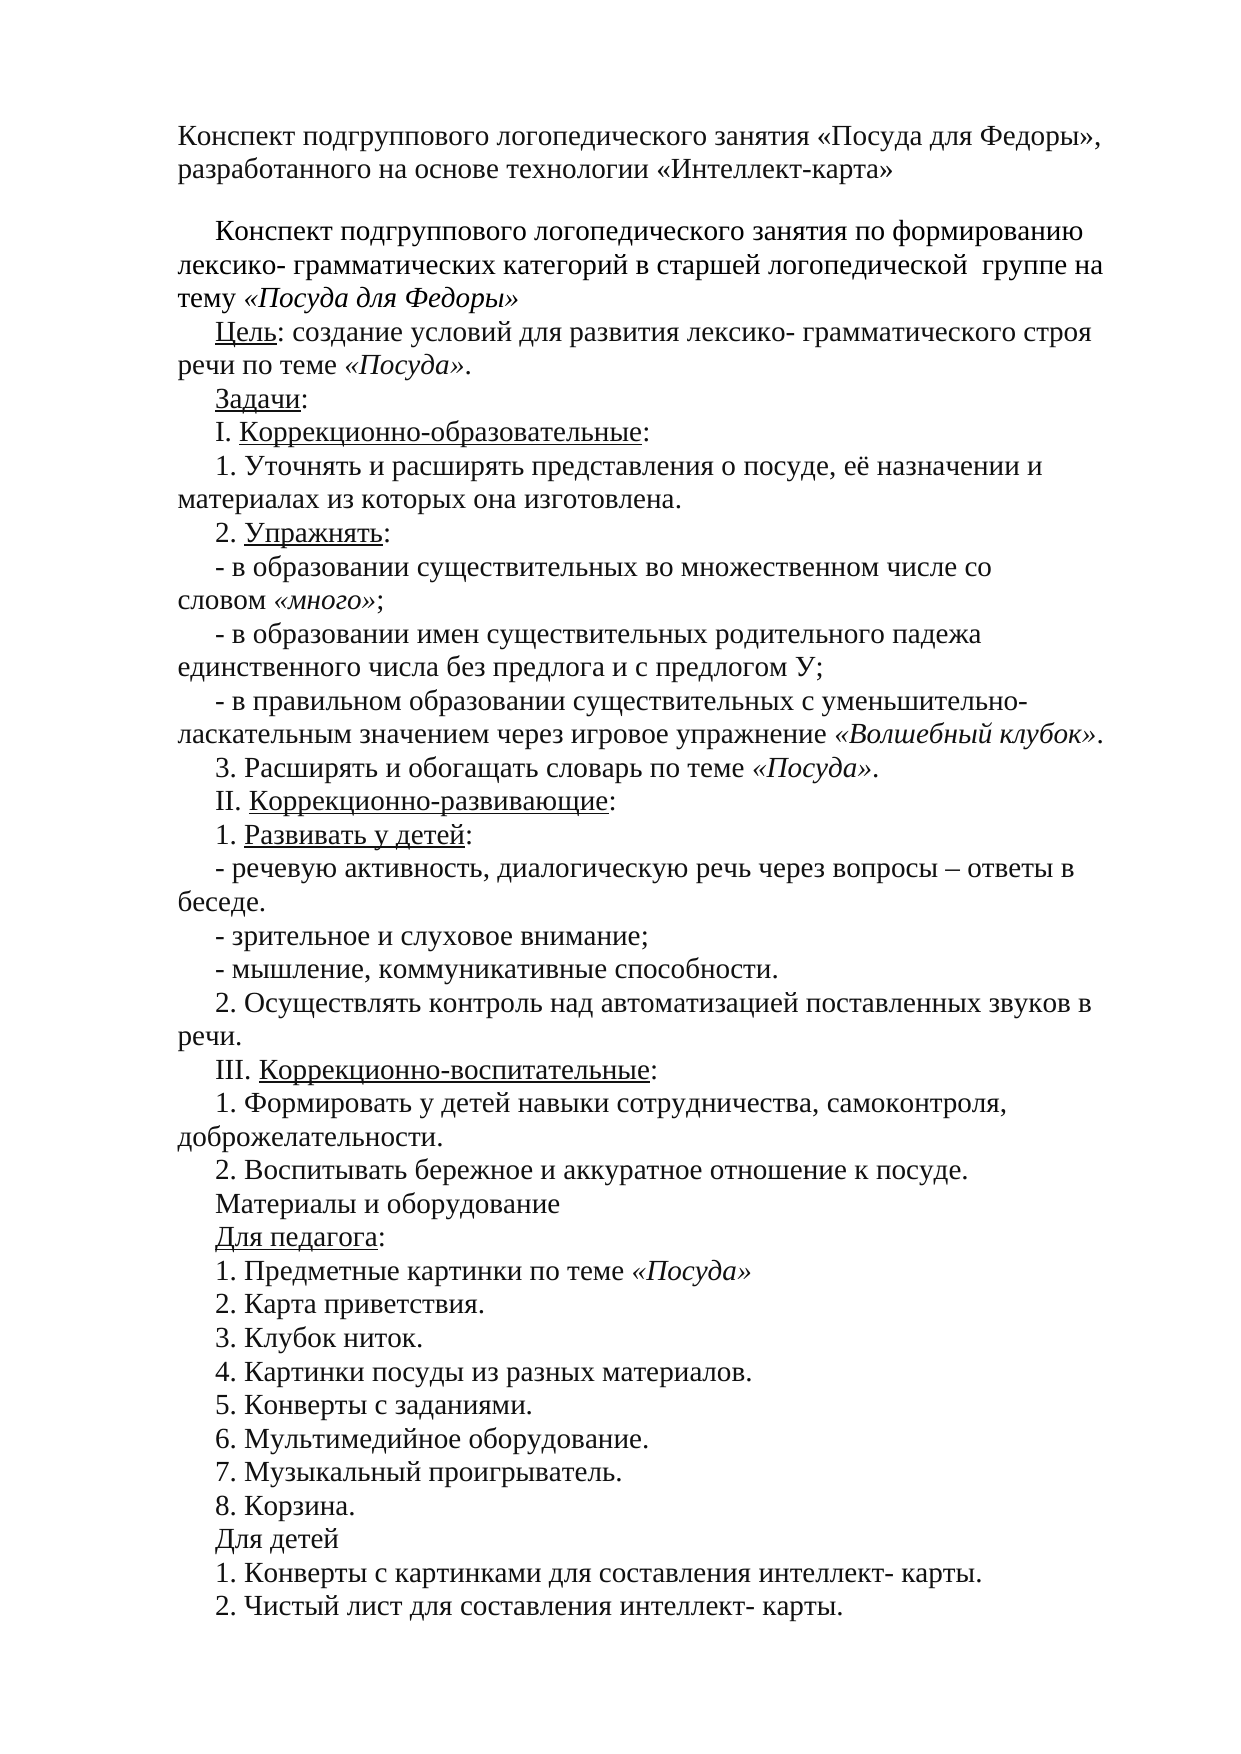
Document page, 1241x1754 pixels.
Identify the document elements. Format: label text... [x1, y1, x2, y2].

text 7. Музыкальный проигрыватель. [177, 1454, 1152, 1488]
text 3. Расширять и обогащать словарь по теме «Посуда». [177, 750, 1152, 783]
text Цель: создание условий для развития лексико- грамматического строя речи по теме «Посуда». [177, 314, 1152, 381]
text 1. Предметные картинки по теме «Посуда» [177, 1253, 1152, 1287]
text I. Коррекционно-образовательные: [177, 414, 1152, 448]
text 8. Корзина. [177, 1488, 1152, 1521]
text 3. Клубок ниток. [177, 1320, 1152, 1354]
text 6. Мультимедийное оборудование. [177, 1421, 1152, 1454]
text 2. Карта приветствия. [177, 1287, 1152, 1320]
text 1. Конверты с картинками для составления интеллект- карты. [177, 1555, 1152, 1588]
text Для педагога: [177, 1219, 1152, 1253]
text 1. Развивать у детей: [177, 817, 1152, 851]
text Материалы и оборудование [177, 1186, 1152, 1219]
text 2. Осуществлять контроль над автоматизацией поставленных звуков в речи. [177, 985, 1152, 1052]
text 2. Упражнять: [177, 515, 1152, 549]
text - в правильном образовании существительных с уменьшительно-ласкательным значением через игровое упражнение «Волшебный клубок». [177, 683, 1152, 750]
text Конспект подгруппового логопедического занятия по формированию лексико- грамматических категорий в старшей логопедической группе на тему «Посуда для Федоры» [177, 213, 1152, 314]
text 1. Формировать у детей навыки сотрудничества, самоконтроля, доброжелательности. [177, 1085, 1152, 1152]
text II. Коррекционно-развивающие: [177, 783, 1152, 817]
text III. Коррекционно-воспитательные: [177, 1052, 1152, 1085]
text 4. Картинки посуды из разных материалов. [177, 1354, 1152, 1387]
text 1. Уточнять и расширять представления о посуде, её назначении и материалах из которых она изготовлена. [177, 448, 1152, 515]
text 5. Конверты с заданиями. [177, 1387, 1152, 1421]
text 2. Чистый лист для составления интеллект- карты. [177, 1588, 1152, 1622]
text 2. Воспитывать бережное и аккуратное отношение к посуде. [177, 1152, 1152, 1186]
text - в образовании существительных во множественном числе со словом «много»; [177, 549, 1152, 616]
text Задачи: [177, 381, 1152, 414]
text - речевую активность, диалогическую речь через вопросы – ответы в беседе. [177, 851, 1152, 918]
text - зрительное и слуховое внимание; [177, 918, 1152, 951]
text - мышление, коммуникативные способности. [177, 951, 1152, 985]
text - в образовании имен существительных родительного падежа единственного числа без предлога и с предлогом У; [177, 616, 1152, 683]
text Конспект подгруппового логопедического занятия «Посуда для Федоры», разработанного на основе технологии «Интеллект-карта» [177, 118, 1152, 213]
text Для детей [177, 1521, 1152, 1555]
